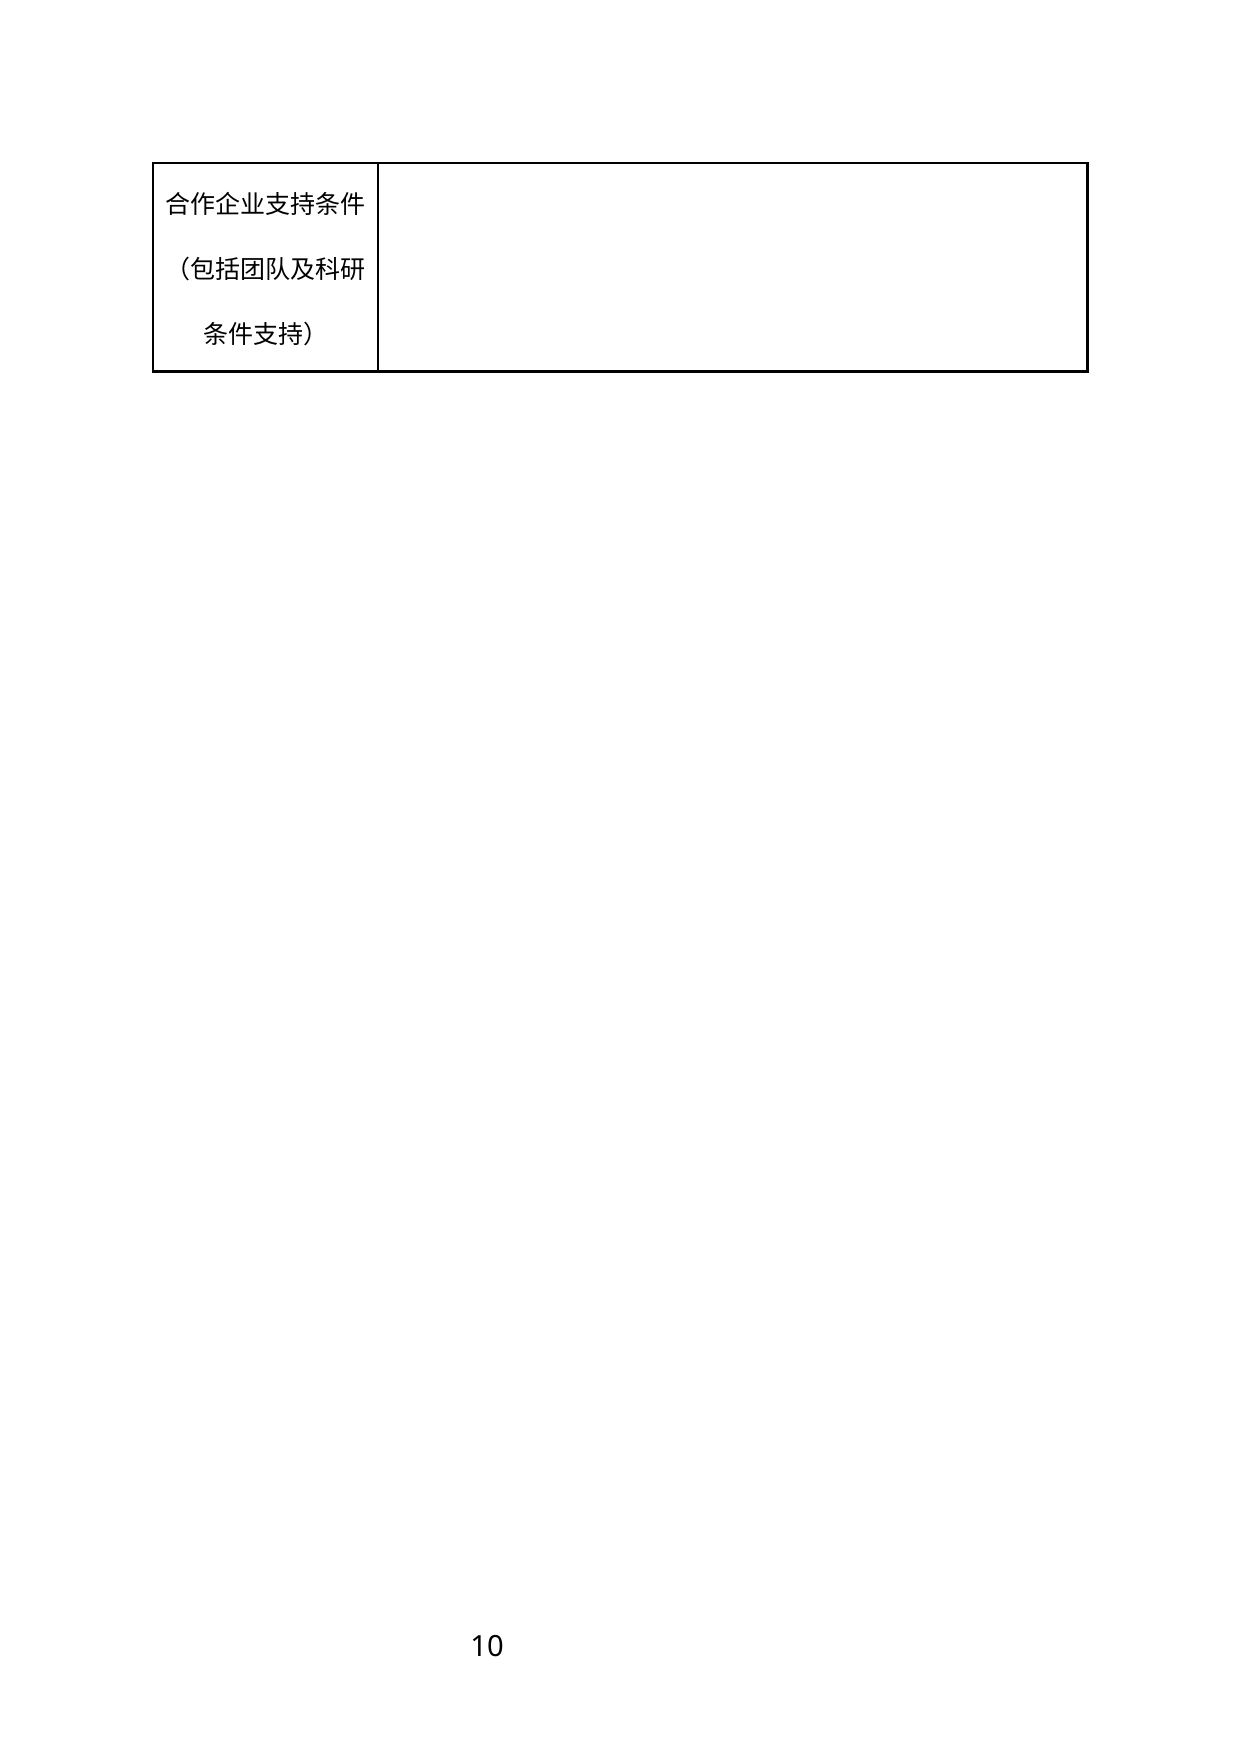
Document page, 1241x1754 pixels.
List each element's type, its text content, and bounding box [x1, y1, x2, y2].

table_cell 合作企业支持条件（包括团队及科研条件支持） [154, 164, 377, 370]
table_cell [379, 164, 1086, 370]
